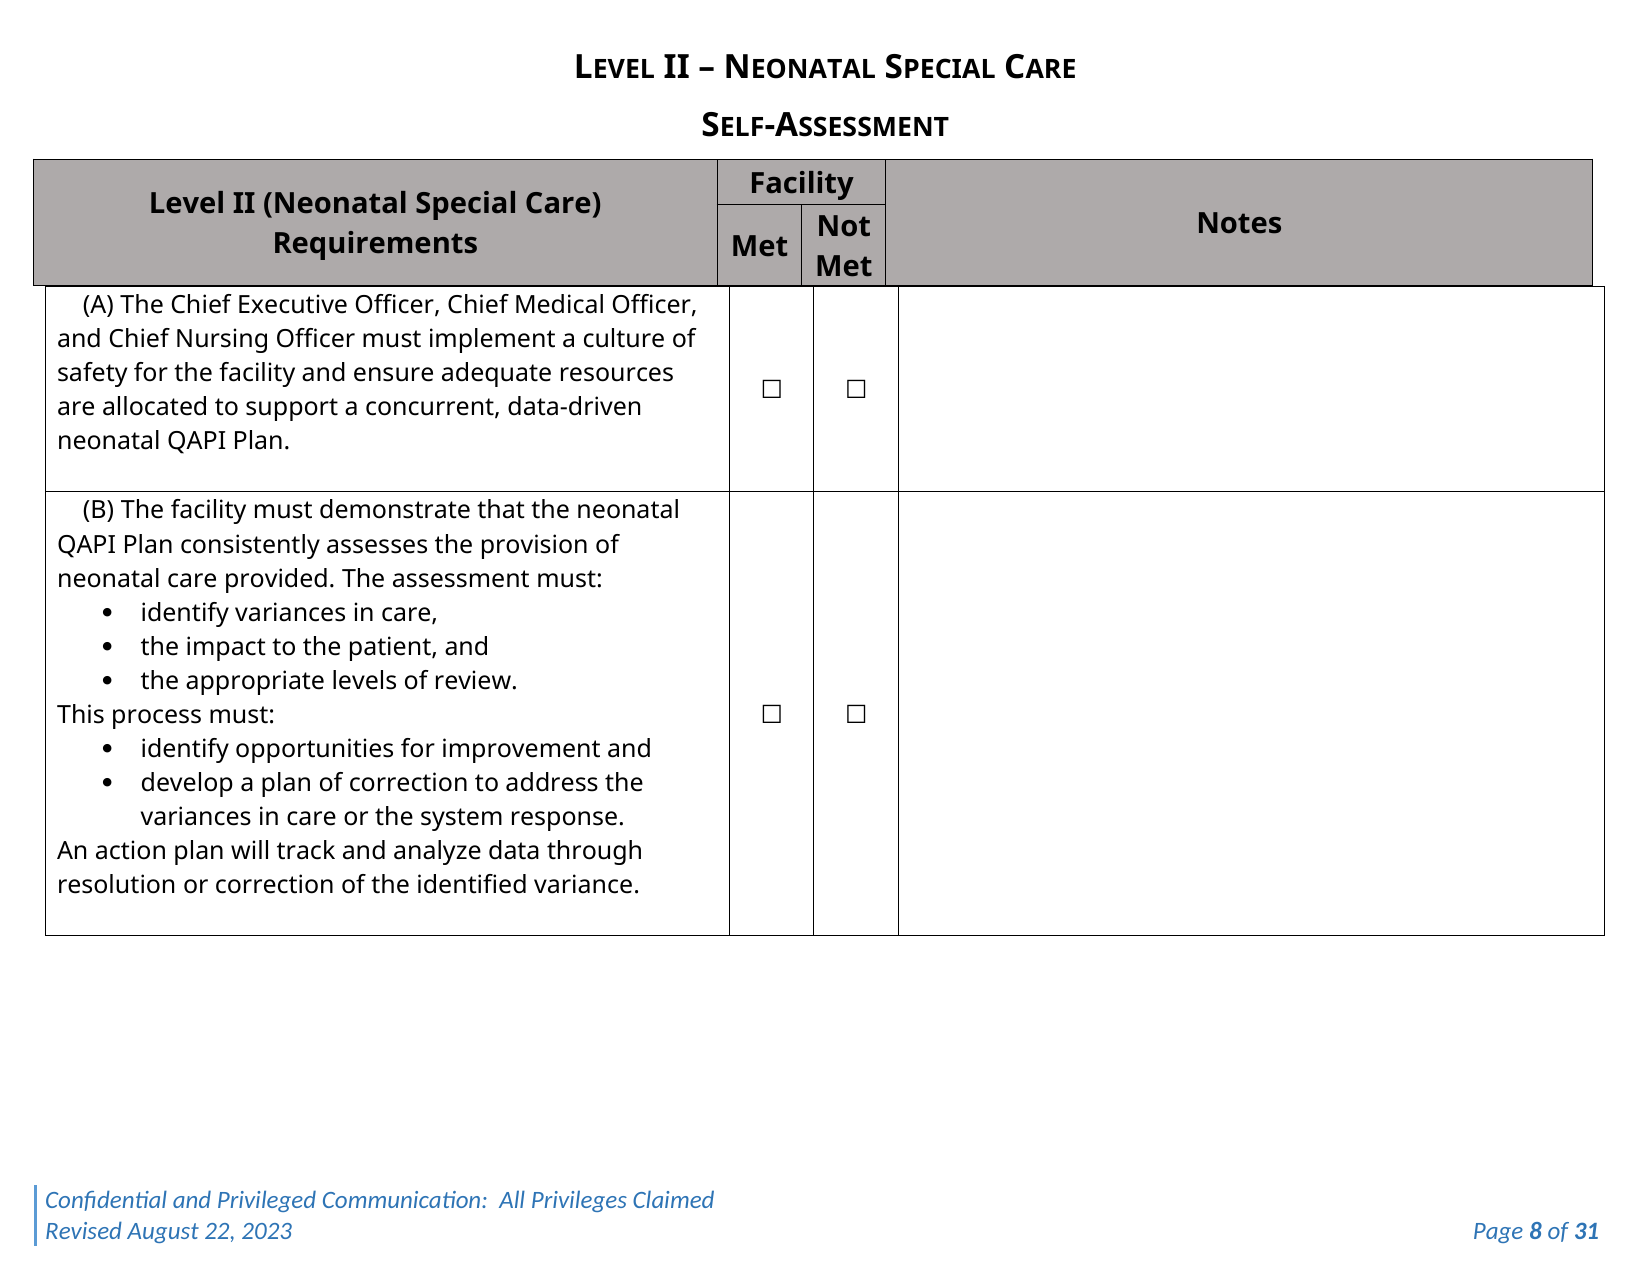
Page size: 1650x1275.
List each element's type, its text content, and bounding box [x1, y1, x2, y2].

table_cell [814, 492, 898, 935]
table_cell [814, 287, 898, 491]
table_cell [899, 287, 1604, 491]
table_cell (A) The Chief Executive Officer, Chief Medical Officer, and Chief Nursing Officer must implement a culture of safety for the facility and ensure adequate resources are allocated to support a concurrent, data-driven neonatal QAPI Plan. [46, 287, 729, 491]
table_cell [899, 492, 1604, 935]
table_cell [730, 287, 813, 491]
table_cell (B) The facility must demonstrate that the neonatal QAPI Plan consistently assesses the provision of neonatal care provided. The assessment must: identify variances in care, the impact to the patient, and the appropriate levels of review. This process must: identify opportunities for improvement and develop a plan of correction to address the variances in care or the system response. An action plan will track and analyze data through resolution or correction of the identified variance. [46, 492, 729, 935]
table_cell [730, 492, 813, 935]
